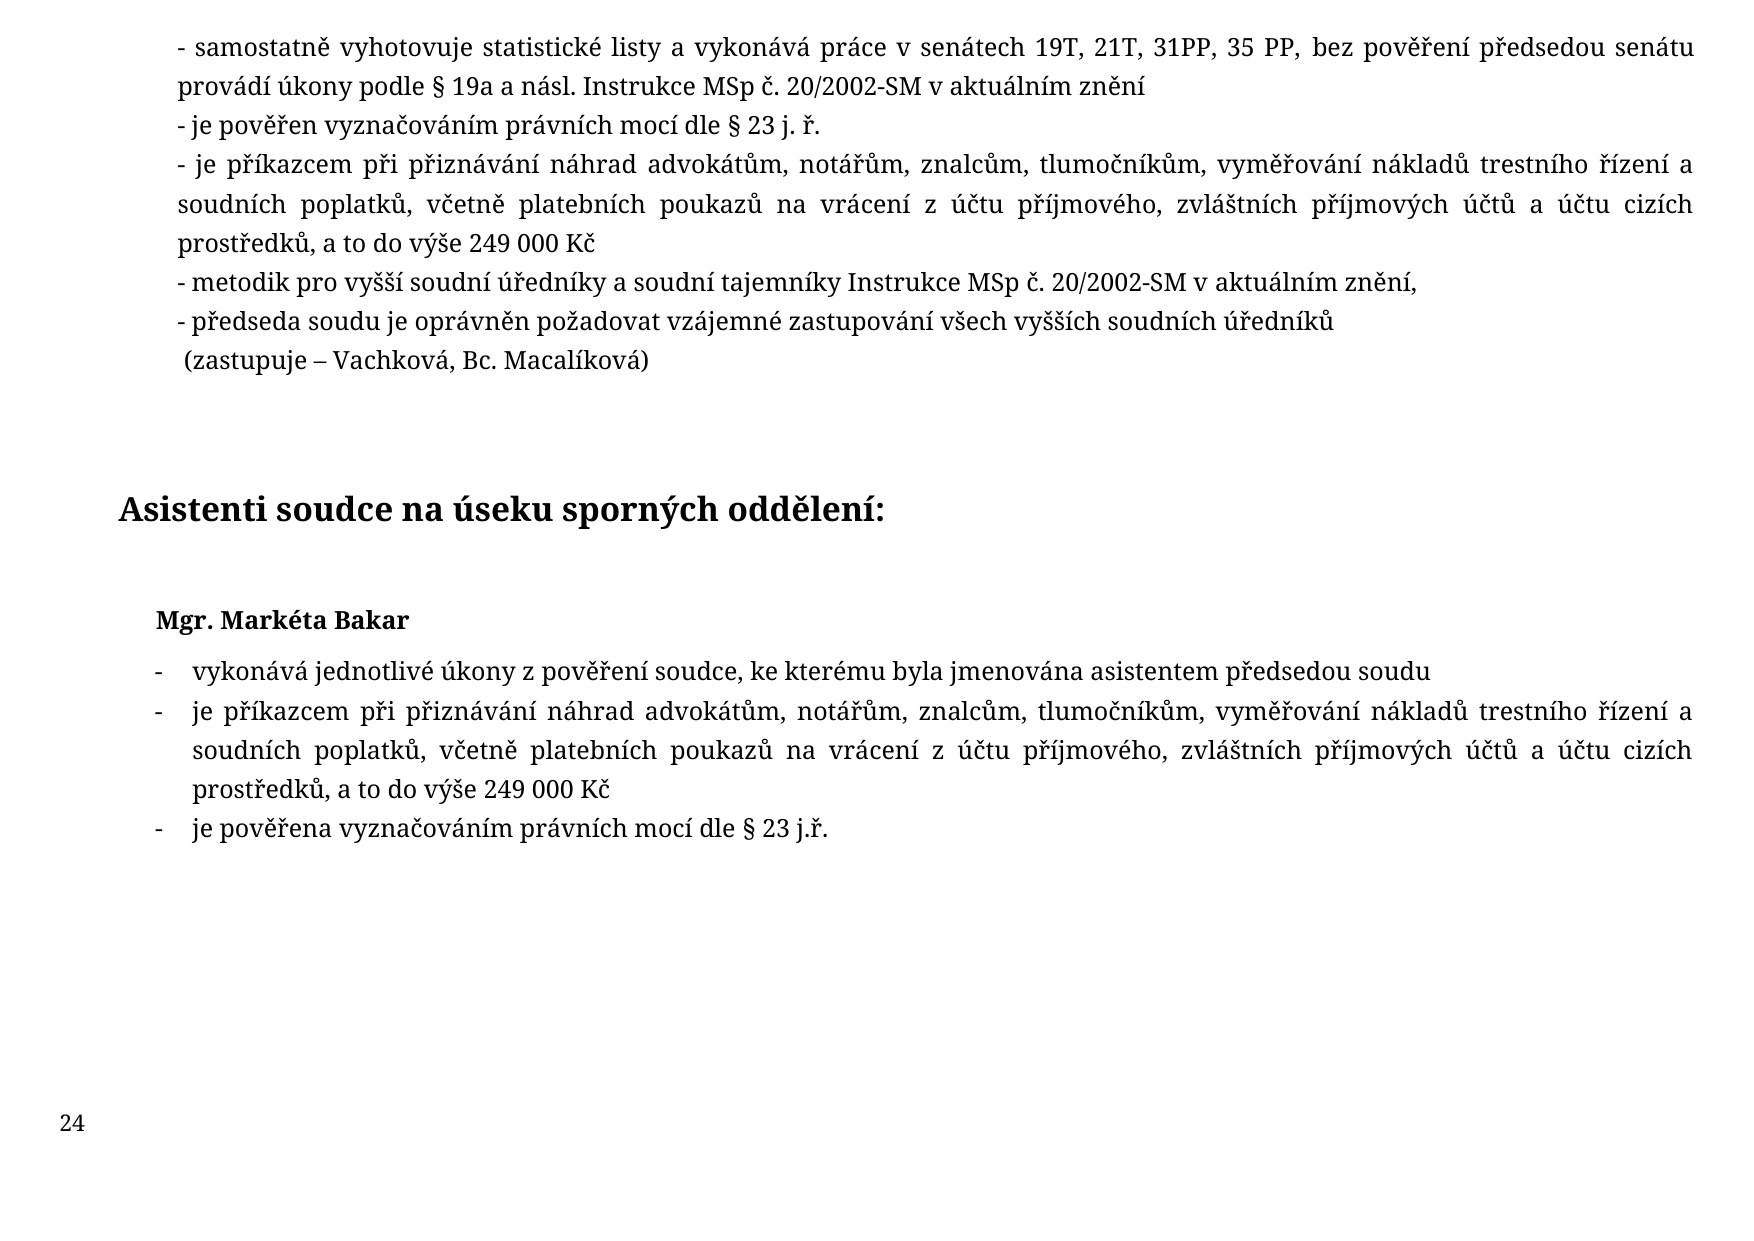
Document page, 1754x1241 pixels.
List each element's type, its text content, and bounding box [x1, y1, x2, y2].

text Mgr. Markéta Bakar [141, 602, 1695, 636]
text - předseda soudu je oprávněn požadovat vzájemné zastupování všech vyšších soudních úředníků [103, 304, 1695, 338]
text - metodik pro vyšší soudní úředníky a soudní tajemníky Instrukce MSp č. 20/2002-SM v aktuálním znění, [103, 264, 1695, 299]
list je příkazcem při přiznávání náhrad advokátům, notářům, znalcům, tlumočníkům, vyměřování nákladů trestního řízení a soudních poplatků, včetně platebních poukazů na vrácení z účtu příjmového, zvláštních příjmových účtů a účtu cizích prostředků, a to do výše 249 000 Kč [154, 693, 1695, 806]
text - je příkazcem při přiznávání náhrad advokátům, notářům, znalcům, tlumočníkům, vyměřování nákladů trestního řízení a soudních poplatků, včetně platebních poukazů na vrácení z účtu příjmového, zvláštních příjmových účtů a účtu cizích prostředků, a to do výše 249 000 Kč [177, 147, 1695, 259]
list je pověřena vyznačováním právních mocí dle § 23 j.ř. [155, 811, 1695, 845]
text (zastupuje – Vachková, Bc. Macalíková) [103, 343, 1695, 377]
text - je pověřen vyznačováním právních mocí dle § 23 j. ř. [59, 108, 1695, 142]
text Asistenti soudce na úseku sporných oddělení: [118, 486, 1695, 531]
list vykonává jednotlivé úkony z pověření soudce, ke kterému byla jmenována asistentem předsedou soudu [154, 654, 1695, 688]
text - samostatně vyhotovuje statistické listy a vykonává práce v senátech 19T, 21T, 31PP, 35 PP, bez pověření předsedou senátu provádí úkony podle § 19a a násl. Instrukce MSp č. 20/2002-SM v aktuálním znění [177, 29, 1695, 103]
